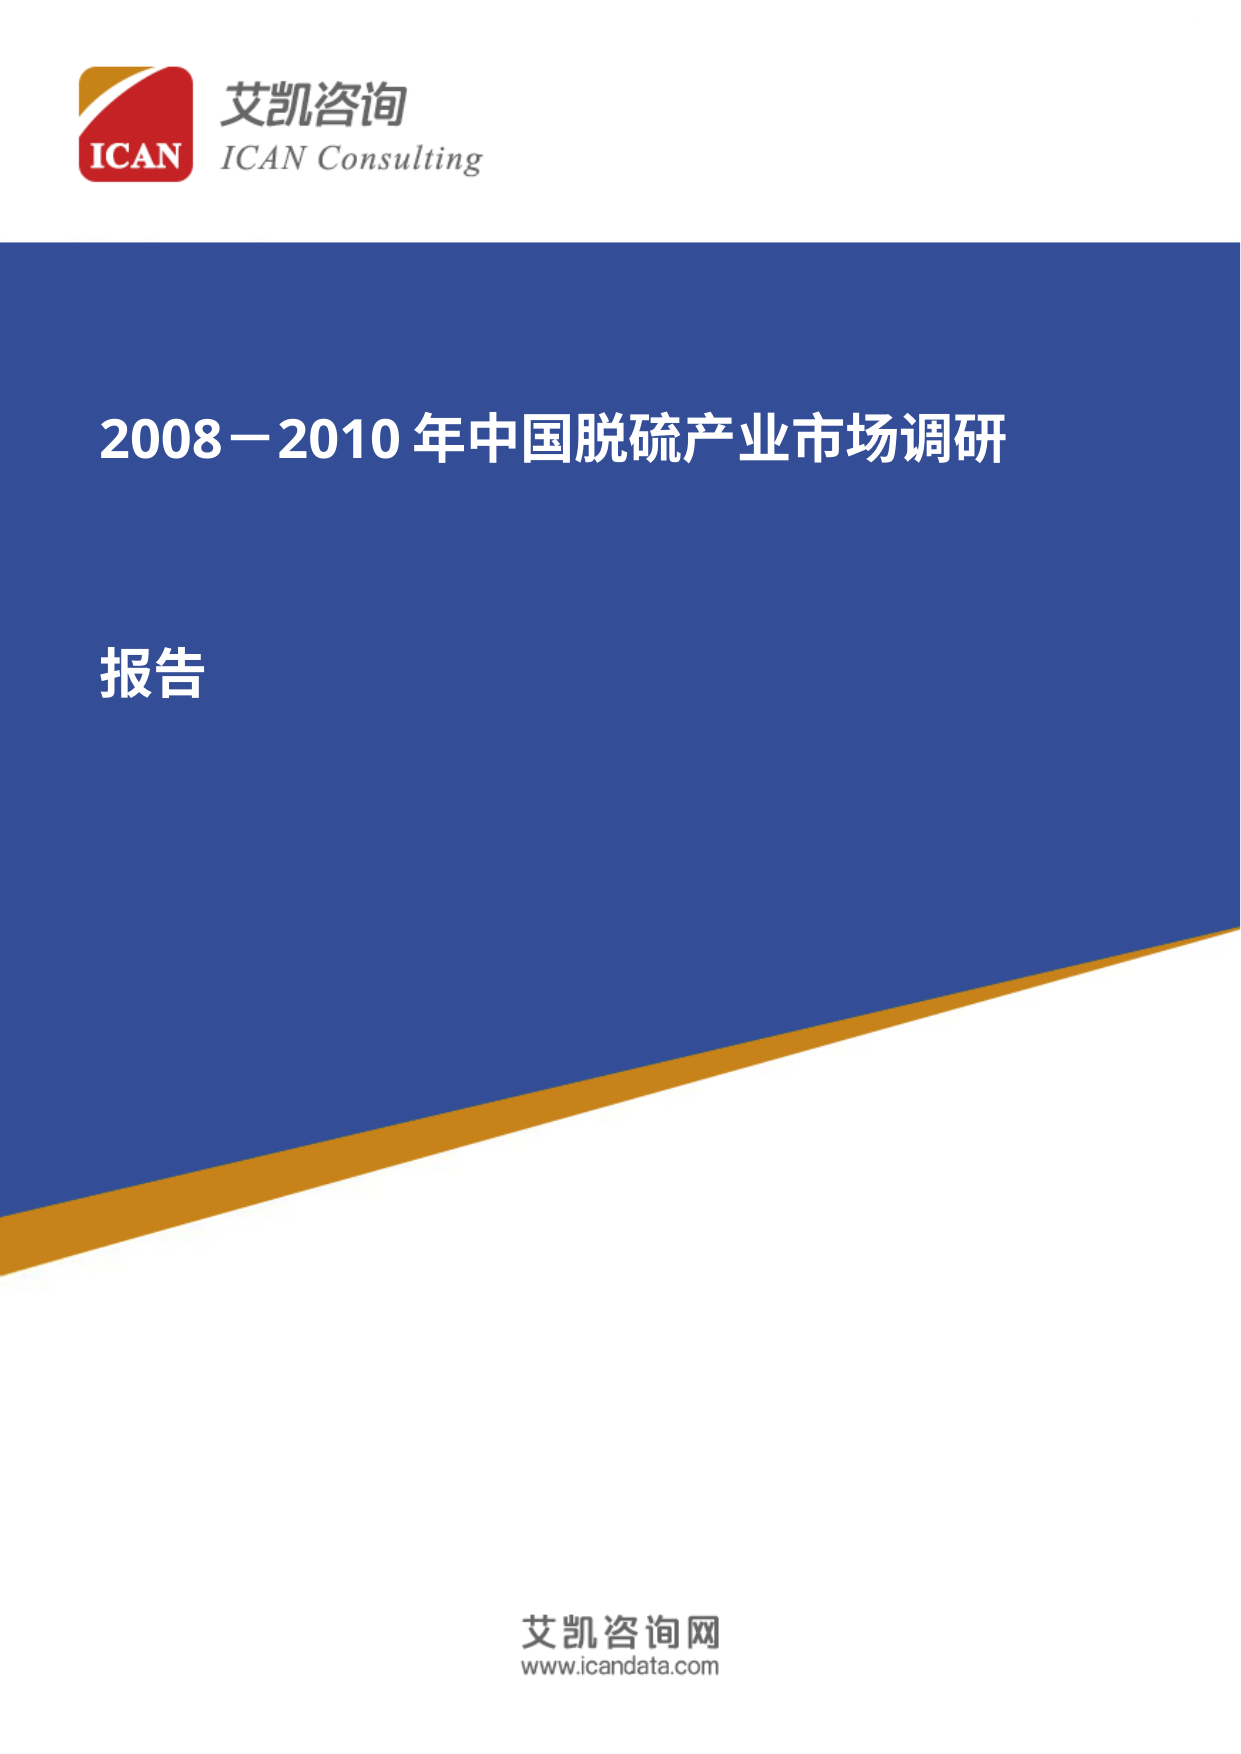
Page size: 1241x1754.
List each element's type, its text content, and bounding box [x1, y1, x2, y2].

subtitle 2008－2010年中国脱硫产业市场调研报告 [99, 386, 1053, 718]
picture [0, 5, 1241, 1754]
